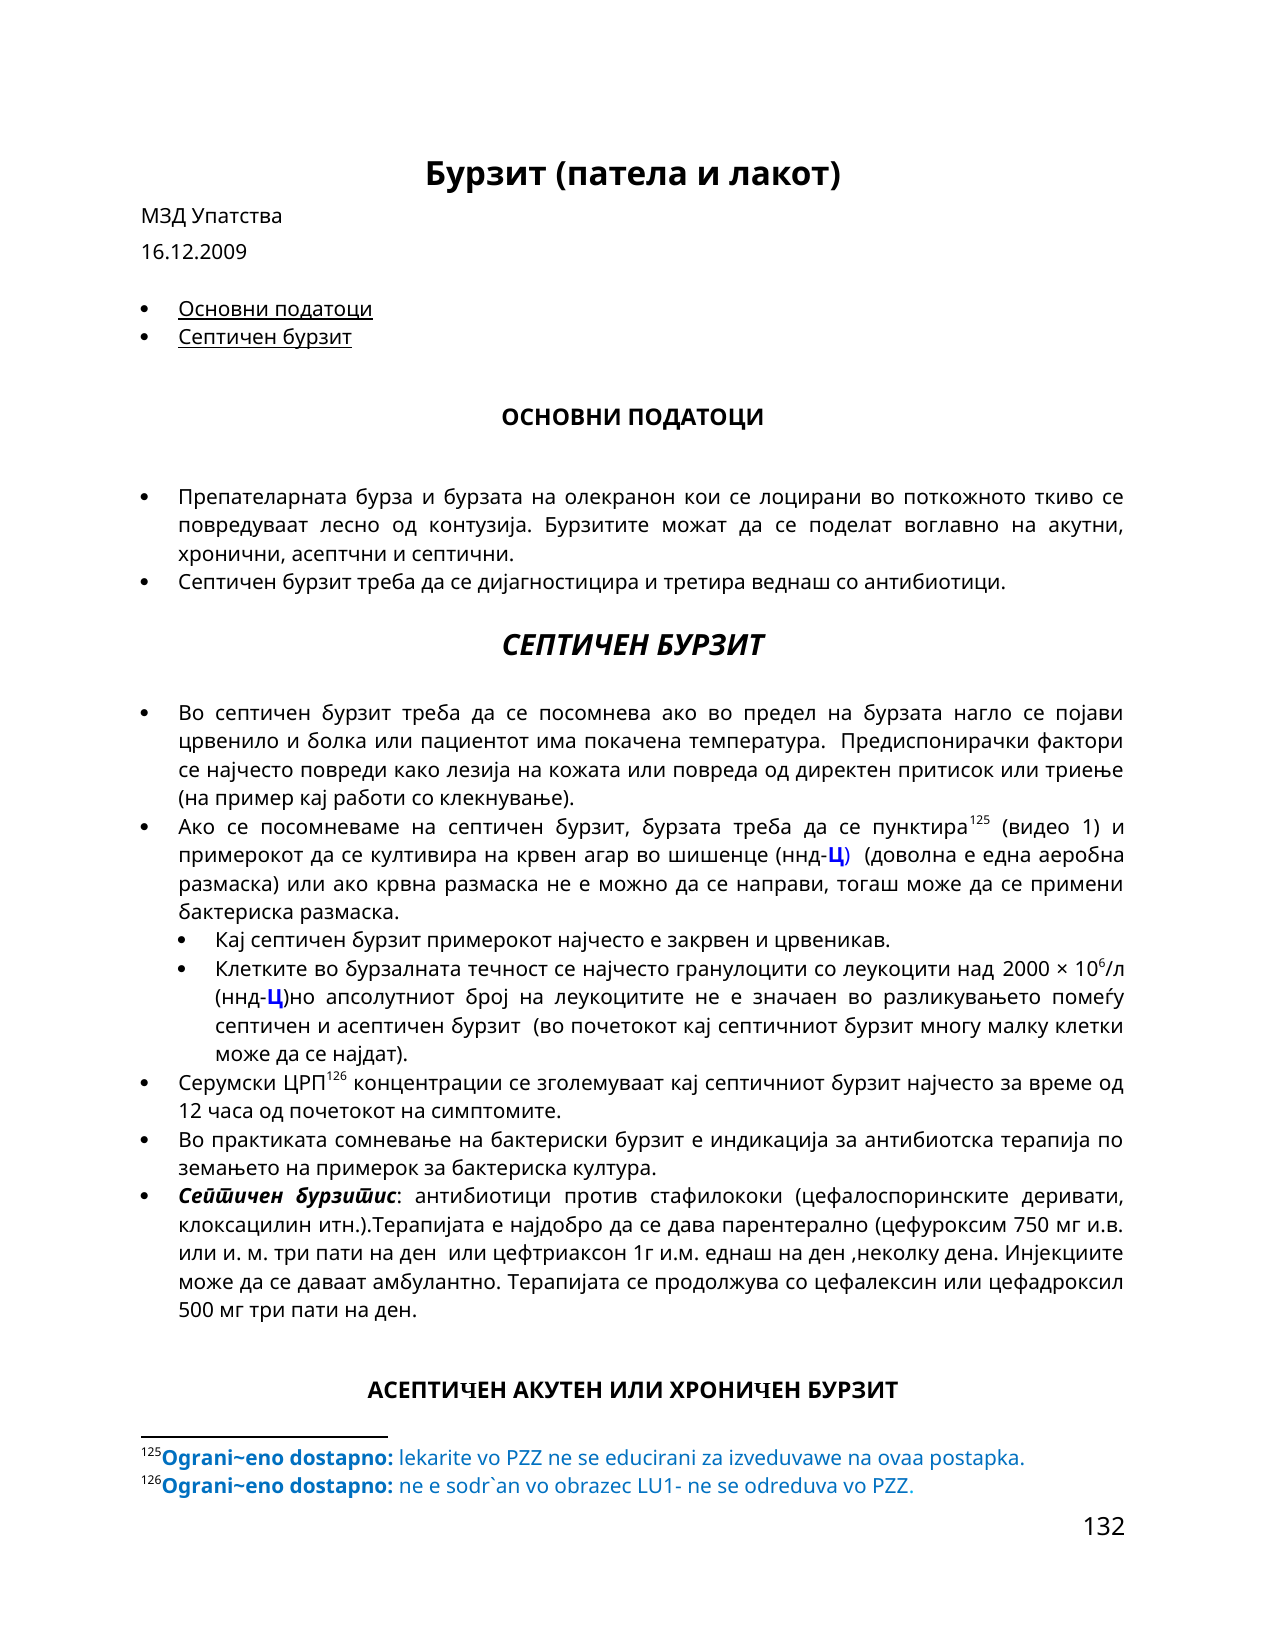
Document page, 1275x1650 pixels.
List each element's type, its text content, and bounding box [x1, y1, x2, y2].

list Септичен бурзитис: антибиотици против стафилококи (цефалоспоринските деривати, клоксацилин итн.).Терапијата е најдобро да се дава парентерално (цефуроксим 750 мг и.в. или и. м. три пати на ден или цефтриаксон 1г и.м. еднаш на ден ,неколку дена. Инјекциите може да се даваат амбулантно. Терапијата се продолжува со цефалексин или цефадроксил 500 мг три пати на ден. [141, 1182, 1125, 1324]
subtitle СЕПТИЧЕН БУРЗИТ [141, 624, 1125, 664]
list Кај септичен бурзит примерокот најчесто е закрвен и црвеникав. [178, 926, 1125, 954]
list Серумски ЦРП концентрации се зголемуваат кај септичниот бурзит најчесто за време од 12 часа од почетокот на симптомите. [141, 1068, 1125, 1125]
list Септичен бурзит треба да се дијагностицира и третира веднаш со антибиотици. [141, 567, 1125, 596]
list Препателарната бурза и бурзата на олекранон кои се лоцирани во поткожното ткиво се повредуваат лесно од контузија. Бурзитите можат да се поделат воглавно на акутни, хронични, асептчни и септични. [141, 482, 1125, 567]
text МЗД Упатства [141, 202, 1125, 230]
list Основни податоци [141, 294, 1125, 322]
subtitle Бурзит (патела и лакот) [141, 150, 1125, 195]
list Ако се посомневаме на септичен бурзит, бурзата треба да се пунктира (видео 1) и примерокот да се култивира на крвен агар во шишенце (ннд-Ц) (доволна е една аеробна размаска) или ако крвна размаска не е можно да се направи, тогаш може да се примени бактериска размаска. [141, 812, 1125, 926]
list Клетките во бурзалната течност се најчесто гранулоцити со леукоцити над 2000 × 106/л (ннд-Ц)но апсолутниот број на леукоцитите не е значаен во разликувањето помеѓу септичен и асептичен бурзит (во почетокот кај септичниот бурзит многу малку клетки може да се најдат). [178, 954, 1125, 1068]
list Септичен бурзит [141, 322, 1125, 351]
list Во септичен бурзит треба да се посомнева ако во предел на бурзата нагло се појави црвенило и болка или пациентот има покачена температура. Предиспонирачки фактори се најчесто повреди како лезија на кожата или повреда од директен притисок или триење (на пример кај работи со клекнување). [141, 698, 1125, 812]
text АСЕПТИЧЕН АКУТЕН ИЛИ ХРОНИЧЕН БУРЗИТ [141, 1374, 1125, 1405]
text ОСНОВНИ ПОДАТОЦИ [141, 401, 1125, 432]
text 16.12.2009 [141, 237, 1125, 266]
list Во практиката сомневање на бактериски бурзит е индикација за антибиотска терапија по земањето на примерок за бактериска култура. [141, 1125, 1125, 1182]
